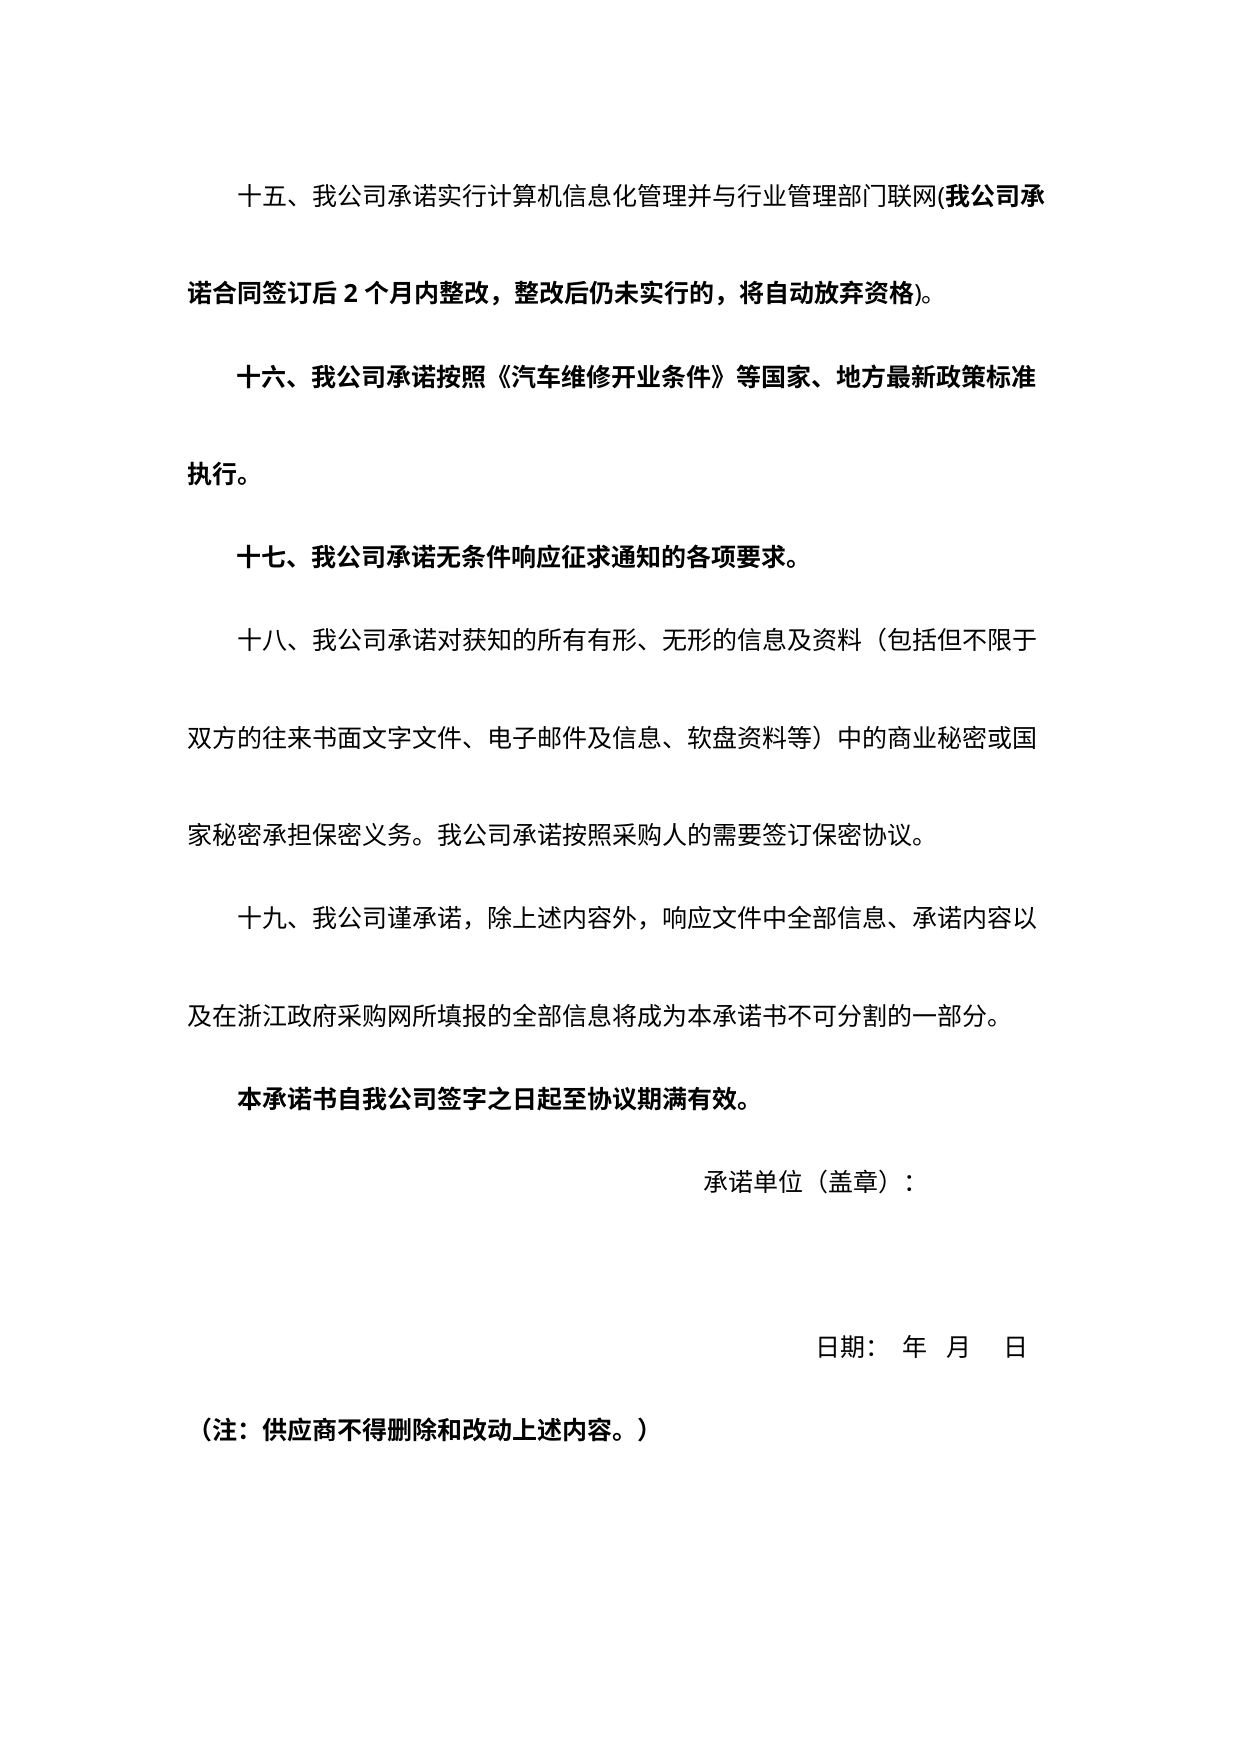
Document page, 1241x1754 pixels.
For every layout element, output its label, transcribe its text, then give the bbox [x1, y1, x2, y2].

text 十五、我公司承诺实行计算机信息化管理并与行业管理部门联网(我公司承诺合同签订后 2 个月内整改，整改后仍未实行的，将自动放弃资格)。 [187, 162, 1053, 324]
text （注：供应商不得删除和改动上述内容。） [187, 1396, 1053, 1461]
text 十九、我公司谨承诺，除上述内容外，响应文件中全部信息、承诺内容以及在浙江政府采购网所填报的全部信息将成为本承诺书不可分割的一部分。 [187, 884, 1053, 1047]
text 承诺单位（盖章）： [187, 1148, 928, 1213]
text 本承诺书自我公司签字之日起至协议期满有效。 [187, 1065, 1053, 1130]
text 日期： 年 月 日 [187, 1313, 1028, 1378]
text 十八、我公司承诺对获知的所有有形、无形的信息及资料（包括但不限于双方的往来书面文字文件、电子邮件及信息、软盘资料等）中的商业秘密或国家秘密承担保密义务。我公司承诺按照采购人的需要签订保密协议。 [187, 606, 1053, 866]
text 十六、我公司承诺按照《汽车维修开业条件》等国家、地方最新政策标准执行。 [187, 343, 1053, 505]
text 十七、我公司承诺无条件响应征求通知的各项要求。 [187, 523, 1053, 588]
